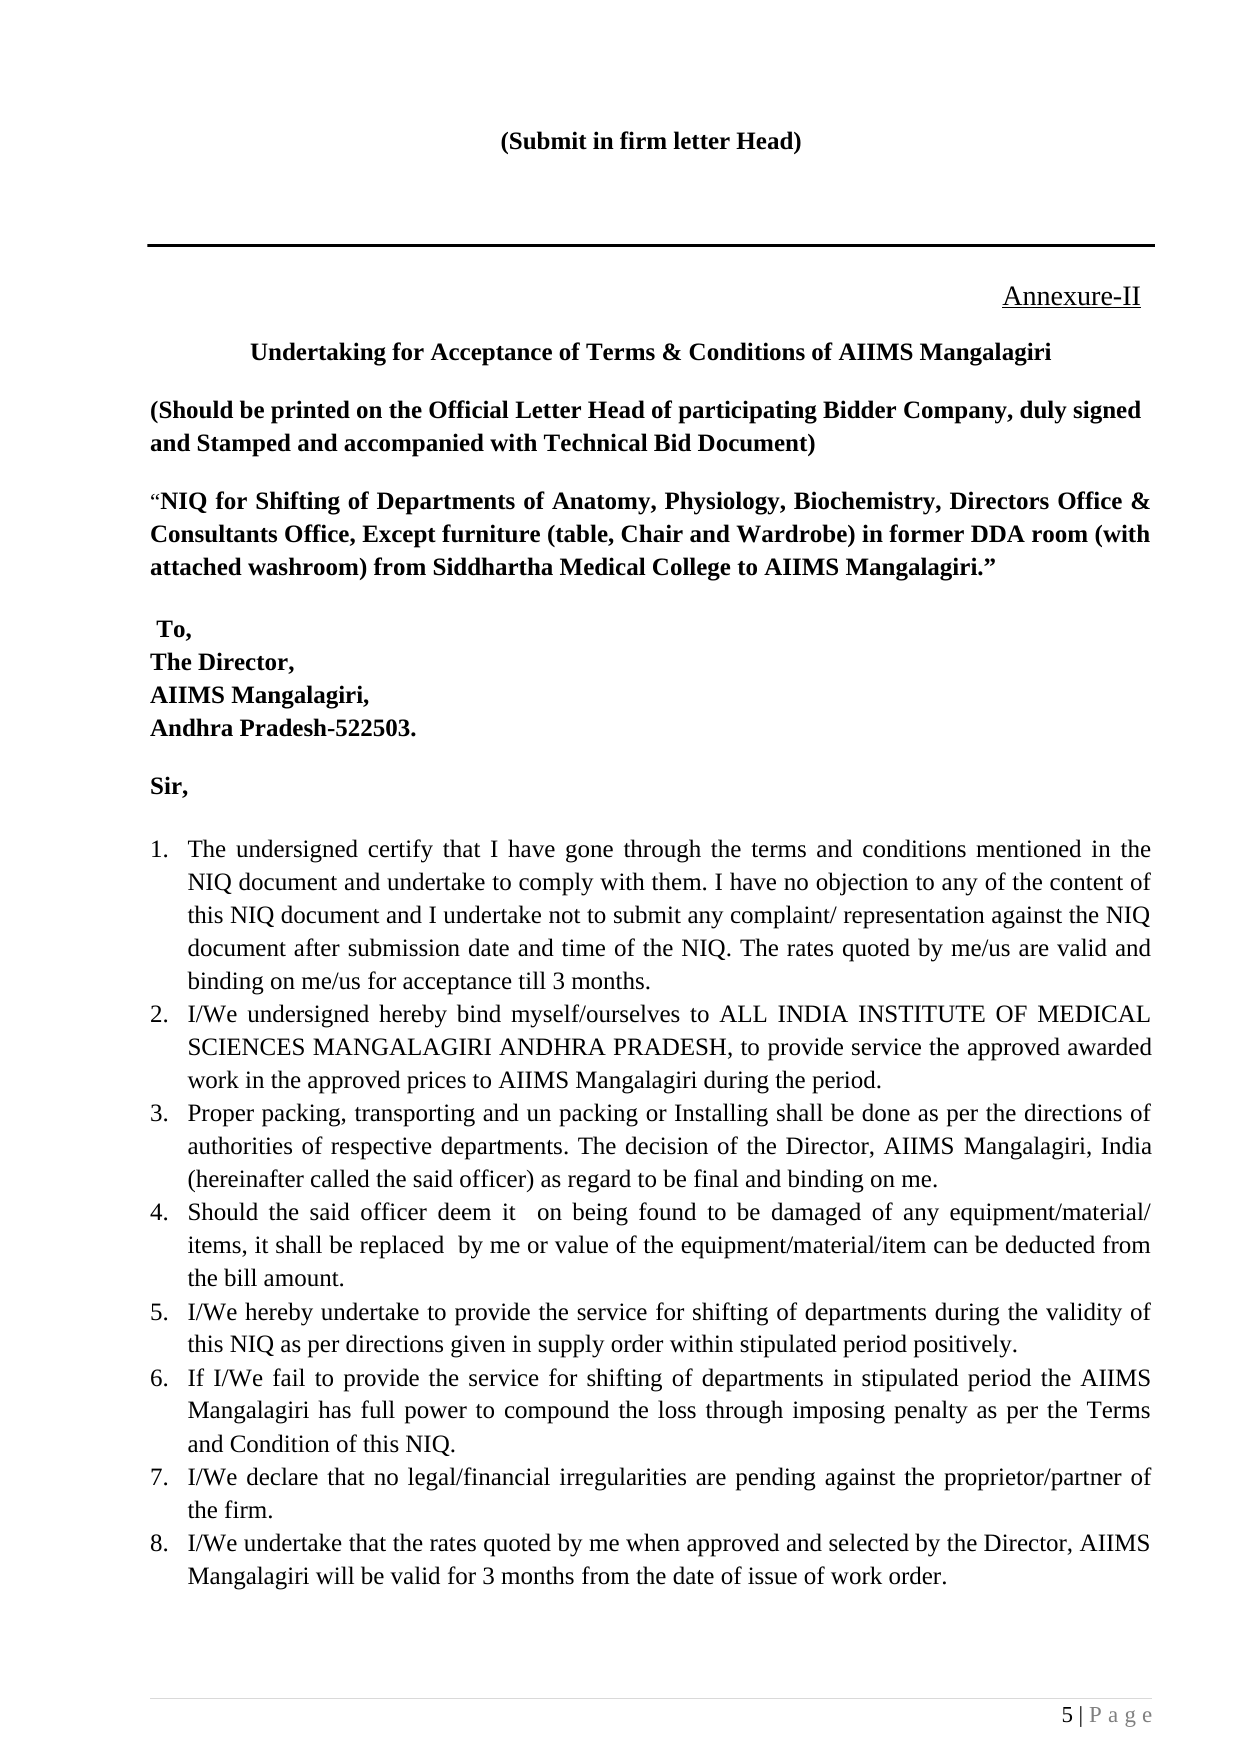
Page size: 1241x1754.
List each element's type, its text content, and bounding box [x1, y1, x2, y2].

text AIIMS Mangalagiri, [150, 680, 1152, 709]
list I/We hereby undertake to provide the service for shifting of departments during the validity of this NIQ as per directions given in supply order within stipulated period positively. [150, 1297, 1152, 1358]
text To, [150, 614, 1152, 643]
text Sir, [150, 771, 1152, 800]
text Annexure-II [1002, 279, 1152, 311]
list Should the said officer deem it on being found to be damaged of any equipment/material/ items, it shall be replaced by me or value of the equipment/material/item can be deducted from the bill amount. [150, 1197, 1152, 1292]
text Undertaking for Acceptance of Terms & Conditions of AIIMS Mangalagiri [150, 337, 1152, 366]
text Andhra Pradesh-522503. [150, 713, 1152, 742]
text The Director, [150, 647, 1152, 676]
list If I/We fail to provide the service for shifting of departments in stipulated period the AIIMS Mangalagiri has full power to compound the loss through imposing penalty as per the Terms and Condition of this NIQ. [150, 1363, 1152, 1457]
list I/We undersigned hereby bind myself/ourselves to ALL INDIA INSTITUTE OF MEDICAL SCIENCES MANGALAGIRI ANDHRA PRADESH, to provide service the approved awarded work in the approved prices to AIIMS Mangalagiri during the period. [150, 999, 1152, 1094]
list I/We undertake that the rates quoted by me when approved and selected by the Director, AIIMS Mangalagiri will be valid for 3 months from the date of issue of work order. [150, 1528, 1152, 1589]
text (Submit in firm letter Head) [150, 126, 1152, 155]
list I/We declare that no legal/financial irregularities are pending against the proprietor/partner of the firm. [150, 1462, 1152, 1523]
text “NIQ for Shifting of Departments of Anatomy, Physiology, Biochemistry, Directors Office & Consultants Office, Except furniture (table, Chair and Wardrobe) in former DDA room (with attached washroom) from Siddhartha Medical College to AIIMS Mangalagiri.” [150, 486, 1152, 581]
list Proper packing, transporting and un packing or Installing shall be done as per the directions of authorities of respective departments. The decision of the Director, AIIMS Mangalagiri, India (hereinafter called the said officer) as regard to be final and binding on me. [150, 1098, 1152, 1193]
list The undersigned certify that I have gone through the terms and conditions mentioned in the NIQ document and undertake to comply with them. I have no objection to any of the content of this NIQ document and I undertake not to submit any complaint/ representation against the NIQ document after submission date and time of the NIQ. The rates quoted by me/us are valid and binding on me/us for acceptance till 3 months. [150, 834, 1152, 995]
text (Should be printed on the Official Letter Head of participating Bidder Company, duly signed and Stamped and accompanied with Technical Bid Document) [150, 395, 1152, 457]
